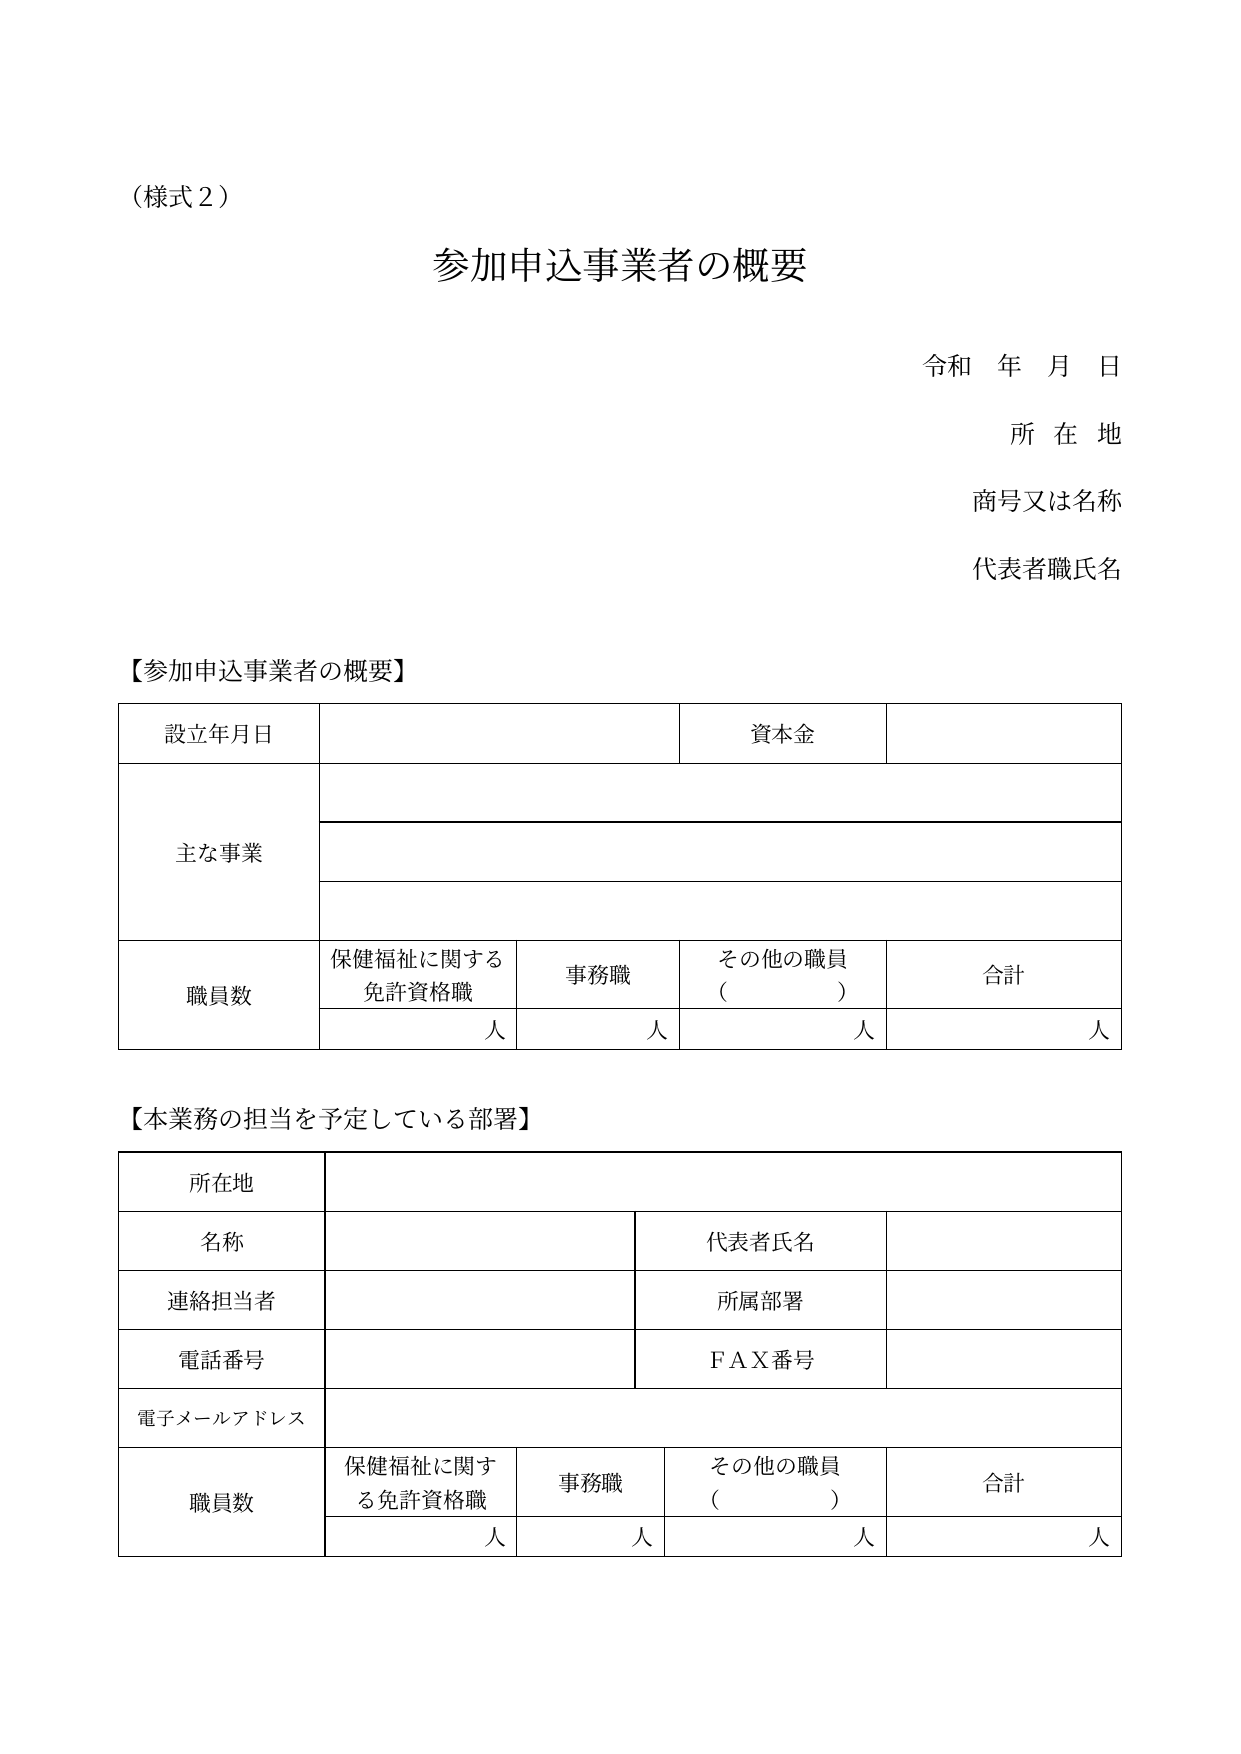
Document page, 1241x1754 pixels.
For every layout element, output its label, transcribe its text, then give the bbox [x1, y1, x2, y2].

table_cell 所属部署 [636, 1271, 886, 1329]
table_cell [326, 1212, 634, 1269]
table_cell その他の職員 （ ） [665, 1448, 886, 1516]
table_cell 人 [887, 1009, 1121, 1049]
table_cell [326, 1271, 634, 1329]
table_cell 事務職 [517, 941, 679, 1008]
table_cell 人 [665, 1517, 886, 1556]
table_cell 人 [680, 1009, 886, 1049]
table_cell 合計 [887, 941, 1121, 1008]
table_cell 電話番号 [119, 1330, 324, 1388]
text 商号又は名称 [118, 466, 1122, 534]
table_cell 合計 [887, 1448, 1121, 1516]
table_cell 事務職 [517, 1448, 664, 1516]
table_cell 保健福祉に関する免許資格職 [326, 1448, 516, 1516]
text 代表者職氏名 [118, 534, 1122, 602]
text （様式２） [118, 161, 1122, 229]
table_cell 人 [517, 1009, 679, 1049]
text 【本業務の担当を予定している部署】 [118, 1084, 1122, 1151]
table_header [320, 704, 679, 762]
table_cell 保健福祉に関する免許資格職 [320, 941, 516, 1008]
table_cell 名称 [119, 1212, 324, 1269]
table_cell 連絡担当者 [119, 1271, 324, 1329]
table_cell 人 [517, 1517, 664, 1556]
text 令和 年 月 日 [118, 331, 1122, 398]
table_cell ＦＡＸ番号 [636, 1330, 886, 1388]
text 【参加申込事業者の概要】 [118, 635, 1122, 703]
text 参加申込事業者の概要 [118, 229, 1122, 297]
table_cell 人 [326, 1517, 516, 1556]
text 所在地 [118, 398, 1122, 466]
table_cell 人 [320, 1009, 516, 1049]
table_cell 職員数 [119, 1448, 324, 1556]
table_cell [887, 1271, 1121, 1329]
table_cell [320, 764, 1121, 821]
table_cell [887, 1330, 1121, 1388]
table_cell その他の職員 （ ） [680, 941, 886, 1008]
table_cell 電子メールアドレス [119, 1389, 324, 1447]
table_cell [320, 823, 1121, 881]
table_header [326, 1153, 1121, 1211]
table_header 資本金 [680, 704, 886, 762]
table_cell 代表者氏名 [636, 1212, 886, 1269]
table_header 設立年月日 [119, 704, 319, 762]
table_cell [887, 1212, 1121, 1269]
table_cell 人 [887, 1517, 1121, 1556]
table_cell [320, 882, 1121, 939]
table_header 所在地 [119, 1153, 324, 1211]
table_cell 主な事業 [119, 764, 319, 939]
table_cell [326, 1389, 1121, 1447]
table_cell 職員数 [119, 941, 319, 1049]
table_header [887, 704, 1121, 762]
table_cell [326, 1330, 634, 1388]
